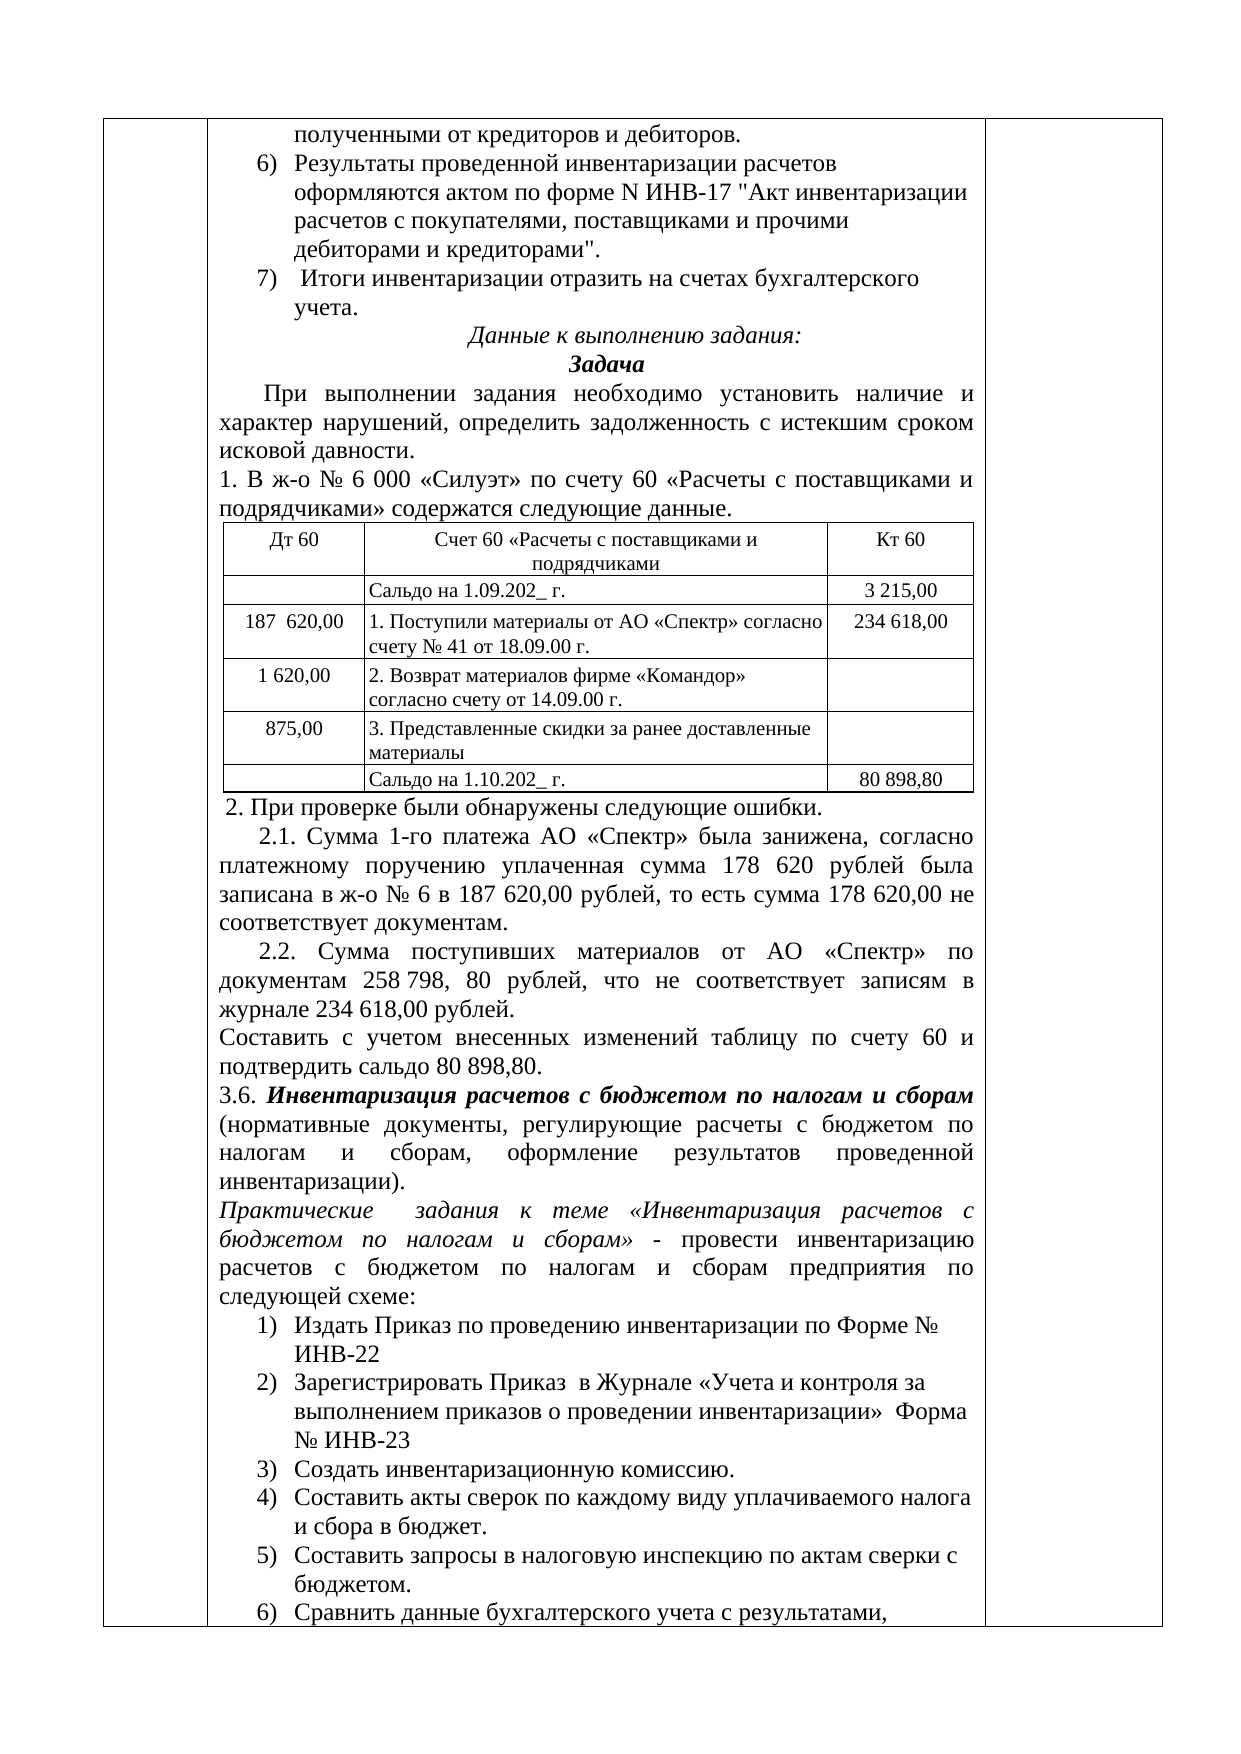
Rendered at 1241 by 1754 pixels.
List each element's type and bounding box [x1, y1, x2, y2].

table_cell [986, 119, 1162, 1626]
table_cell [208, 119, 985, 1626]
table_cell [104, 119, 207, 1626]
